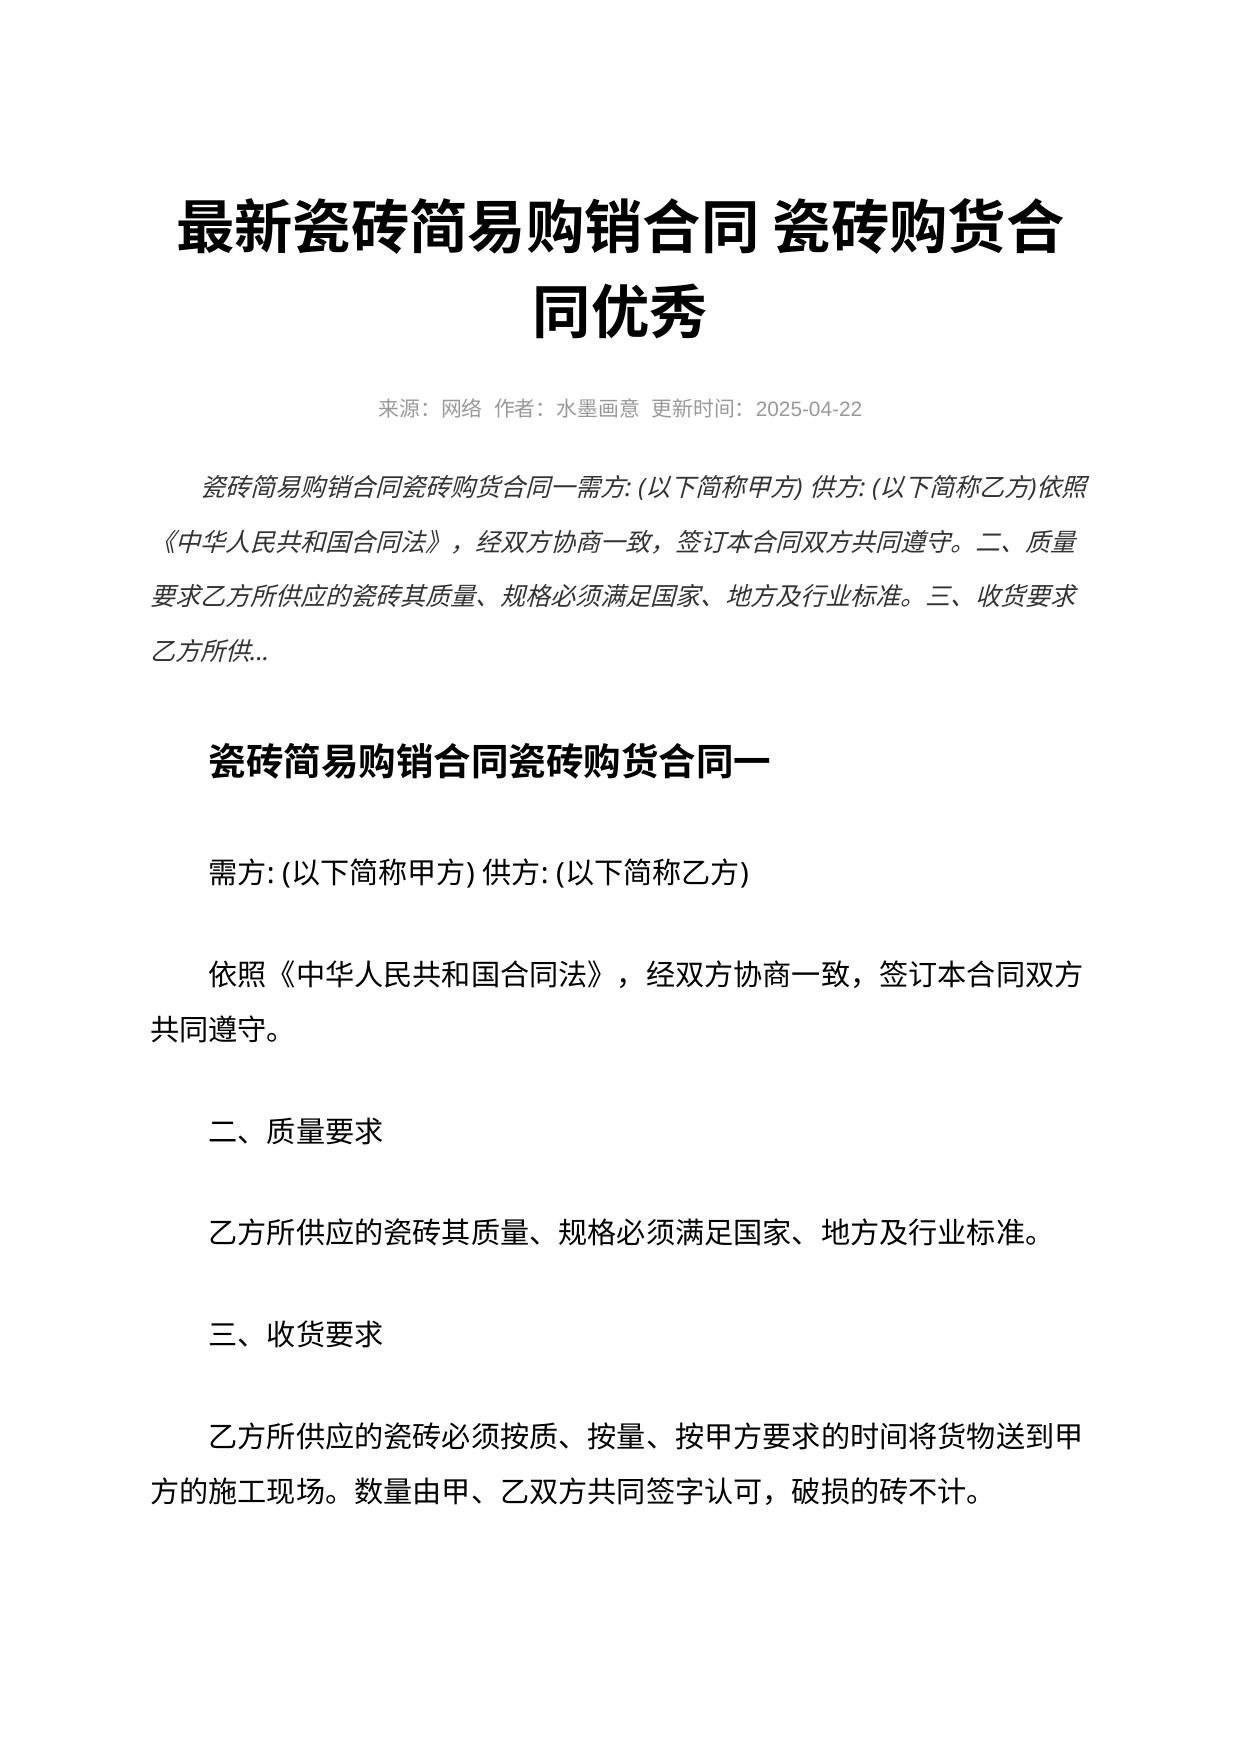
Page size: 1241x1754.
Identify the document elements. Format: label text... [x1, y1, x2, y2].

text 需方: (以下简称甲方) 供方: (以下简称乙方) [150, 850, 1090, 892]
text 二、质量要求 [150, 1108, 1090, 1151]
text 乙方所供应的瓷砖其质量、规格必须满足国家、地方及行业标准。 [150, 1210, 1090, 1252]
text 来源：网络 作者：水墨画意 更新时间：2025-04-22 [150, 397, 1090, 421]
text 三、收货要求 [150, 1312, 1090, 1354]
text 瓷砖简易购销合同瓷砖购货合同一需方: (以下简称甲方) 供方: (以下简称乙方)依照《中华人民共和国合同法》，经双方协商一致，签订本合同双方共同遵守。二、质量要求乙方所供应的瓷砖其质量、规格必须满足国家、地方及行业标准。三、收货要求乙方所供... [150, 468, 1090, 667]
subtitle 最新瓷砖简易购销合同 瓷砖购货合同优秀 [150, 181, 1090, 350]
text 瓷砖简易购销合同瓷砖购货合同一 [150, 732, 1090, 787]
text 依照《中华人民共和国合同法》，经双方协商一致，签订本合同双方共同遵守。 [150, 952, 1090, 1049]
text 乙方所供应的瓷砖必须按质、按量、按甲方要求的时间将货物送到甲方的施工现场。数量由甲、乙双方共同签字认可，破损的砖不计。 [150, 1414, 1090, 1511]
